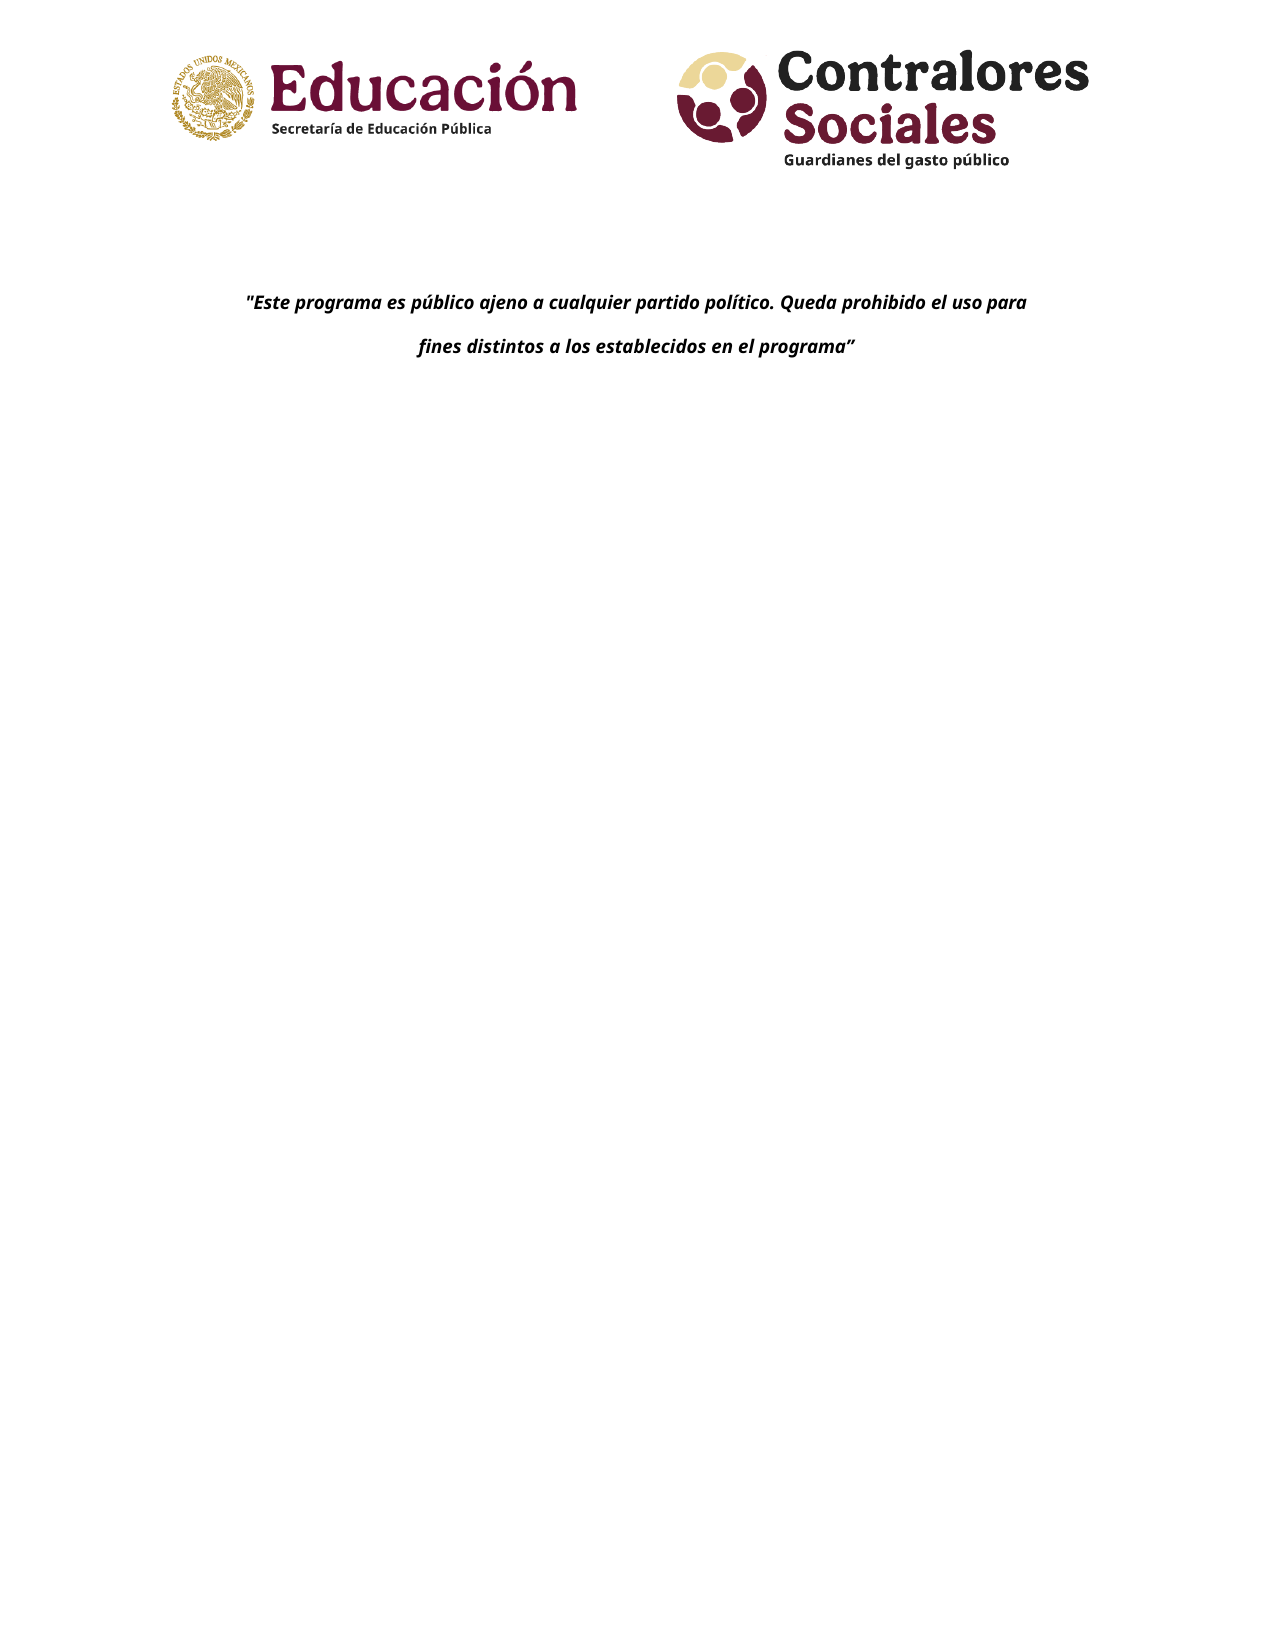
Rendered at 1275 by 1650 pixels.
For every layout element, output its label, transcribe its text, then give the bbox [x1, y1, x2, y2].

text "Este programa es público ajeno a cualquier partido político. Queda prohibido el uso para [198, 289, 1076, 315]
text fines distintos a los establecidos en el programa” [198, 333, 1076, 359]
picture [152, 53, 605, 151]
picture [663, 40, 1098, 175]
